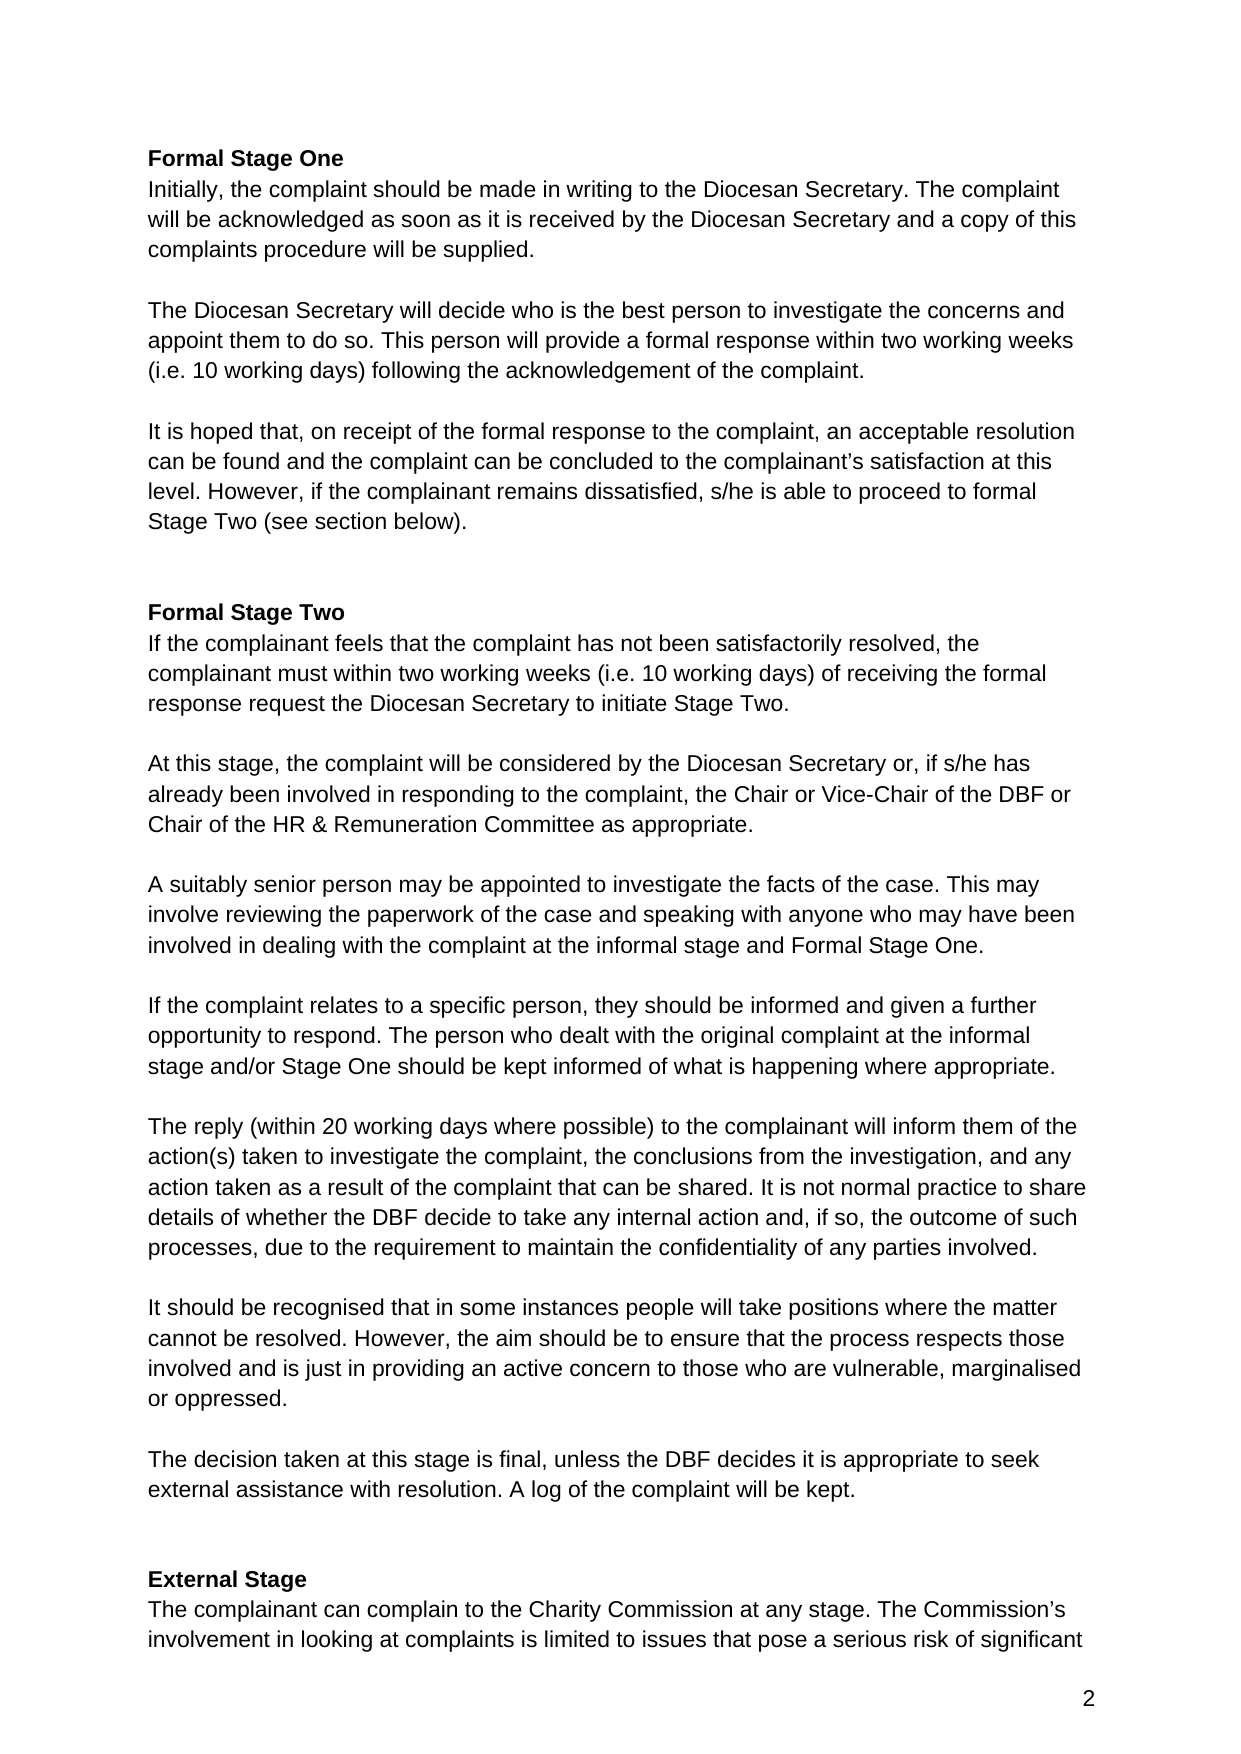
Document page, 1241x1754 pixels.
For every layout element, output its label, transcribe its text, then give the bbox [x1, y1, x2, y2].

text The reply (within 20 working days where possible) to the complainant will inform them of the action(s) taken to investigate the complaint, the conclusions from the investigation, and any action taken as a result of the complaint that can be shared. It is not normal practice to share details of whether the DBF decide to take any internal action and, if so, the outcome of such processes, due to the requirement to maintain the confidentiality of any parties involved. [148, 1113, 1088, 1260]
text It should be recognised that in some instances people will take positions where the matter cannot be resolved. However, the aim should be to ensure that the process respects those involved and is just in providing an active concern to those who are vulnerable, marginalised or oppressed. [148, 1294, 1083, 1411]
text If the complaint relates to a specific person, they should be informed and given a further opportunity to respond. The person who dealt with the original complaint at the informal stage and/or Stage One should be kept informed of what is happening where appropriate. [148, 992, 1058, 1079]
text A suitably senior person may be appointed to investigate the facts of the case. This may involve reviewing the paperwork of the case and speaking with anyone who may have been involved in dealing with the complaint at the informal stage and Formal Stage One. [148, 871, 1077, 958]
text It is hoped that, on receipt of the formal response to the complaint, an acceptable resolution can be found and the complaint can be concluded to the complainant’s satisfaction at this level. However, if the complainant remains dissatisfied, s/he is able to proceed to formal Stage Two (see section below). [148, 418, 1077, 535]
subtitle Formal Stage One [148, 145, 1105, 172]
text At this stage, the complaint will be considered by the Diocesan Secretary or, if s/he has already been involved in responding to the complaint, the Chair or Vice-Chair of the DBF or Chair of the HR & Remuneration Committee as appropriate. [148, 750, 1073, 837]
text The complainant can complain to the Charity Commission at any stage. The Commission’s involvement in looking at complaints is limited to issues that pose a serious risk of significant [148, 1596, 1084, 1653]
subtitle Formal Stage Two [148, 599, 1105, 625]
text If the complainant feels that the complaint has not been satisfactorily resolved, the complainant must within two working weeks (i.e. 10 working days) of receiving the formal response request the Diocesan Secretary to initiate Stage Two. [148, 629, 1049, 716]
text Initially, the complaint should be made in writing to the Diocesan Secretary. The complaint will be acknowledged as soon as it is received by the Diocesan Secretary and a copy of this complaints procedure will be supplied. [148, 176, 1078, 263]
text The Diocesan Secretary will decide who is the best person to investigate the concerns and appoint them to do so. This person will provide a formal response within two working weeks (i.e. 10 working days) following the acknowledgement of the complaint. [148, 297, 1075, 383]
text The decision taken at this stage is final, unless the DBF decides it is appropriate to seek external assistance with resolution. A log of the complaint will be kept. [148, 1446, 1041, 1502]
subtitle External Stage [148, 1566, 1105, 1592]
